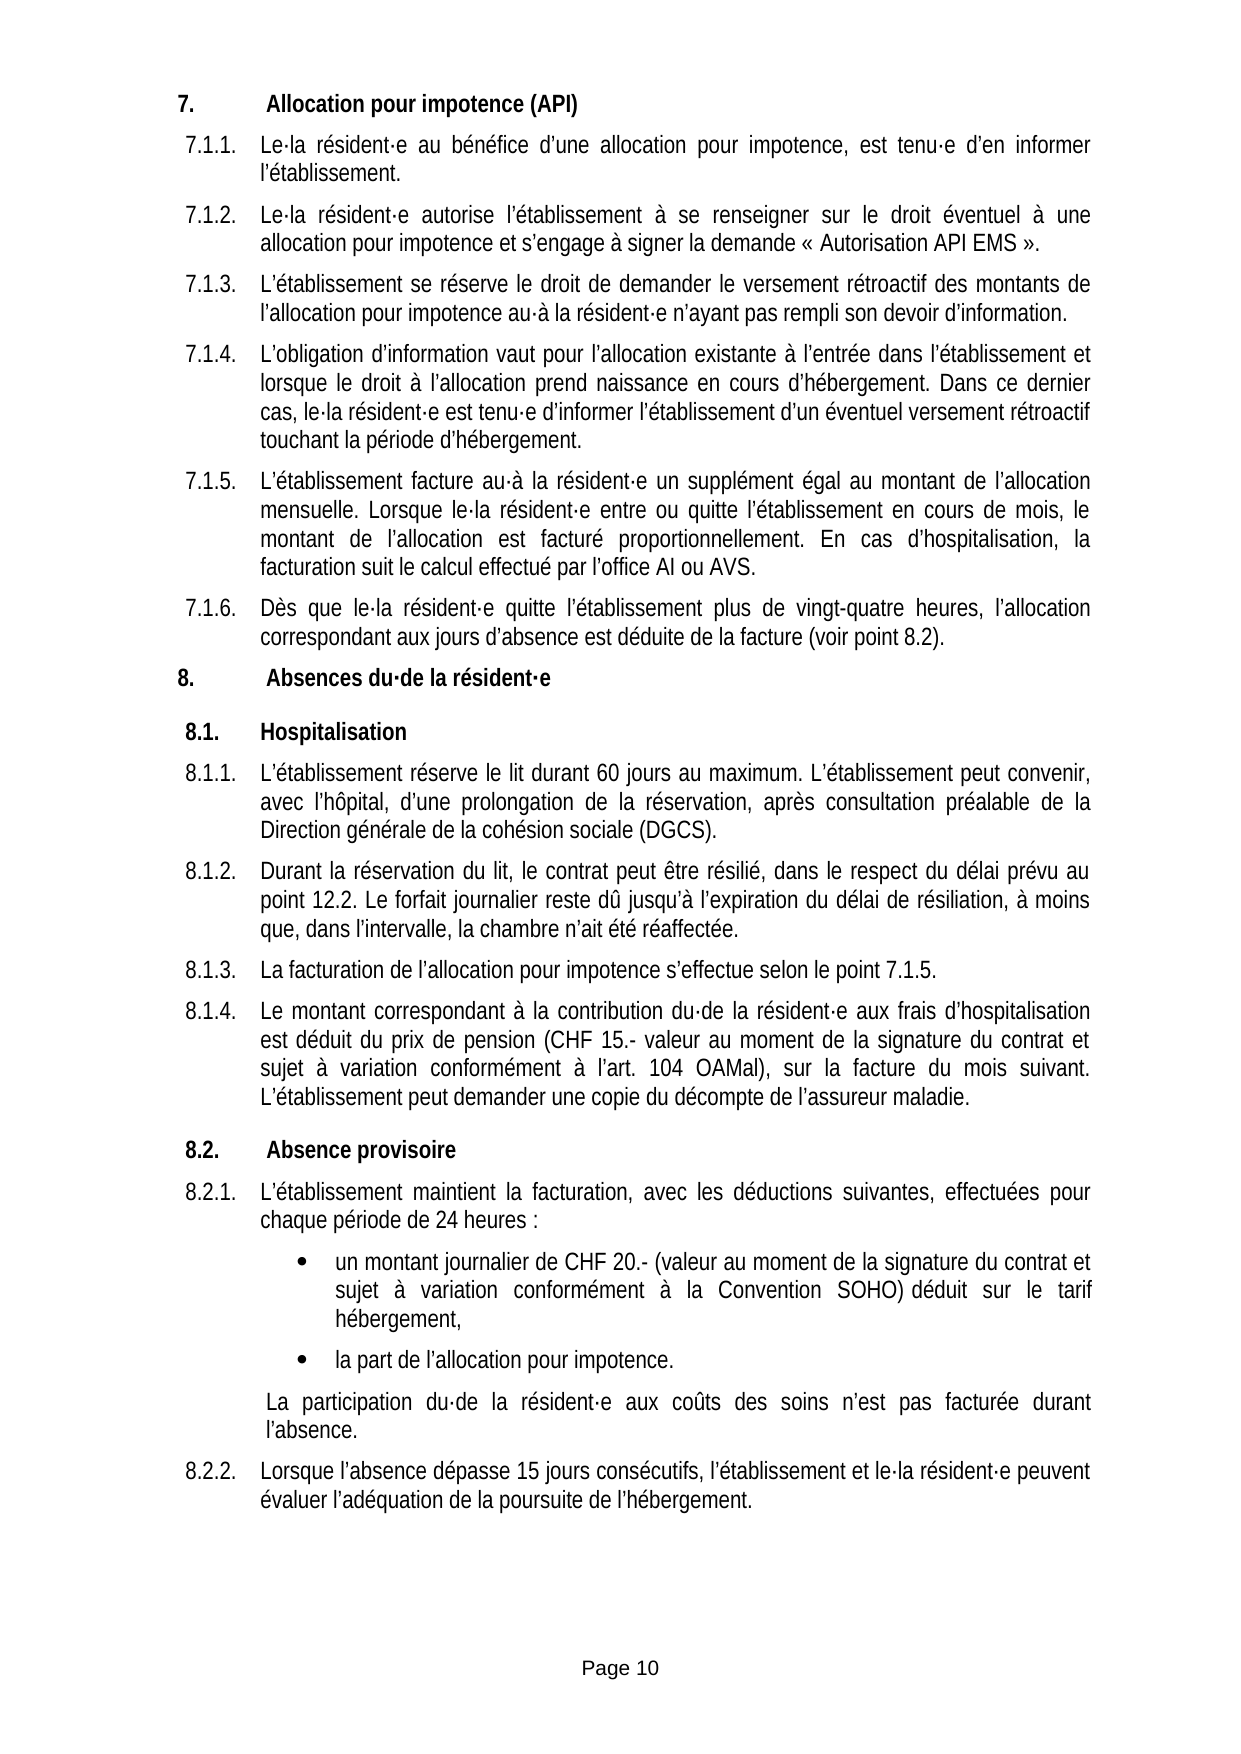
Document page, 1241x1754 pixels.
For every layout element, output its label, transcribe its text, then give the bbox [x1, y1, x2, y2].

list Dès que le·la résident·e quitte l’établissement plus de vingt-quatre heures, l’allocation correspondant aux jours d’absence est déduite de la facture (voir point 8.2). [185, 593, 1092, 651]
list L’obligation d’information vaut pour l’allocation existante à l’entrée dans l’établissement et lorsque le droit à l’allocation prend naissance en cours d’hébergement. Dans ce dernier cas, le·la résident·e est tenu·e d’informer l’établissement d’un éventuel versement rétroactif touchant la période d’hébergement. [185, 339, 1092, 454]
list Lorsque l’absence dépasse 15 jours consécutifs, l’établissement et le·la résident·e peuvent évaluer l’adéquation de la poursuite de l’hébergement. [185, 1456, 1092, 1513]
list L’établissement se réserve le droit de demander le versement rétroactif des montants de l’allocation pour impotence au·à la résident·e n’ayant pas rempli son devoir d’information. [185, 269, 1092, 327]
list Le·la résident·e autorise l’établissement à se renseigner sur le droit éventuel à une allocation pour impotence et s’engage à signer la demande « Autorisation API EMS ». [185, 199, 1092, 257]
list Le montant correspondant à la contribution du·de la résident·e aux frais d’hospitalisation est déduit du prix de pension (CHF 15.- valeur au moment de la signature du contrat et sujet à variation conformément à l’art. 104 OAMal), sur la facture du mois suivant. L’établissement peut demander une copie du décompte de l’assureur maladie. [185, 996, 1092, 1111]
list Durant la réservation du lit, le contrat peut être résilié, dans le respect du délai prévu au point 12.2. Le forfait journalier reste dû jusqu’à l’expiration du délai de résiliation, à moins que, dans l’intervalle, la chambre n’ait été réaffectée. [185, 856, 1092, 942]
subtitle Absences du·de la résident·e [177, 663, 1092, 692]
text La participation du·de la résident·e aux coûts des soins n’est pas facturée durant l’absence. [266, 1386, 1092, 1444]
list L’établissement réserve le lit durant 60 jours au maximum. L’établissement peut convenir, avec l’hôpital, d’une prolongation de la réservation, après consultation préalable de la Direction générale de la cohésion sociale (DGCS). [185, 758, 1092, 844]
subtitle Hospitalisation [185, 717, 1092, 745]
list La facturation de l’allocation pour impotence s’effectue selon le point 7.1.5. [185, 955, 1092, 983]
subtitle Absence provisoire [185, 1136, 1092, 1164]
list L’établissement maintient la facturation, avec les déductions suivantes, effectuées pour chaque période de 24 heures : [185, 1177, 1092, 1234]
list un montant journalier de CHF 20.- (valeur au moment de la signature du contrat et sujet à variation conformément à la Convention SOHO) déduit sur le tarif hébergement, [298, 1246, 1092, 1333]
subtitle Allocation pour impotence (API) [177, 89, 1092, 117]
list Le·la résident·e au bénéfice d’une allocation pour impotence, est tenu·e d’en informer l’établissement. [185, 130, 1092, 187]
list la part de l’allocation pour impotence. [298, 1345, 1092, 1374]
list L’établissement facture au·à la résident·e un supplément égal au montant de l’allocation mensuelle. Lorsque le·la résident·e entre ou quitte l’établissement en cours de mois, le montant de l’allocation est facturé proportionnellement. En cas d’hospitalisation, la facturation suit le calcul effectué par l’office AI ou AVS. [185, 466, 1092, 581]
